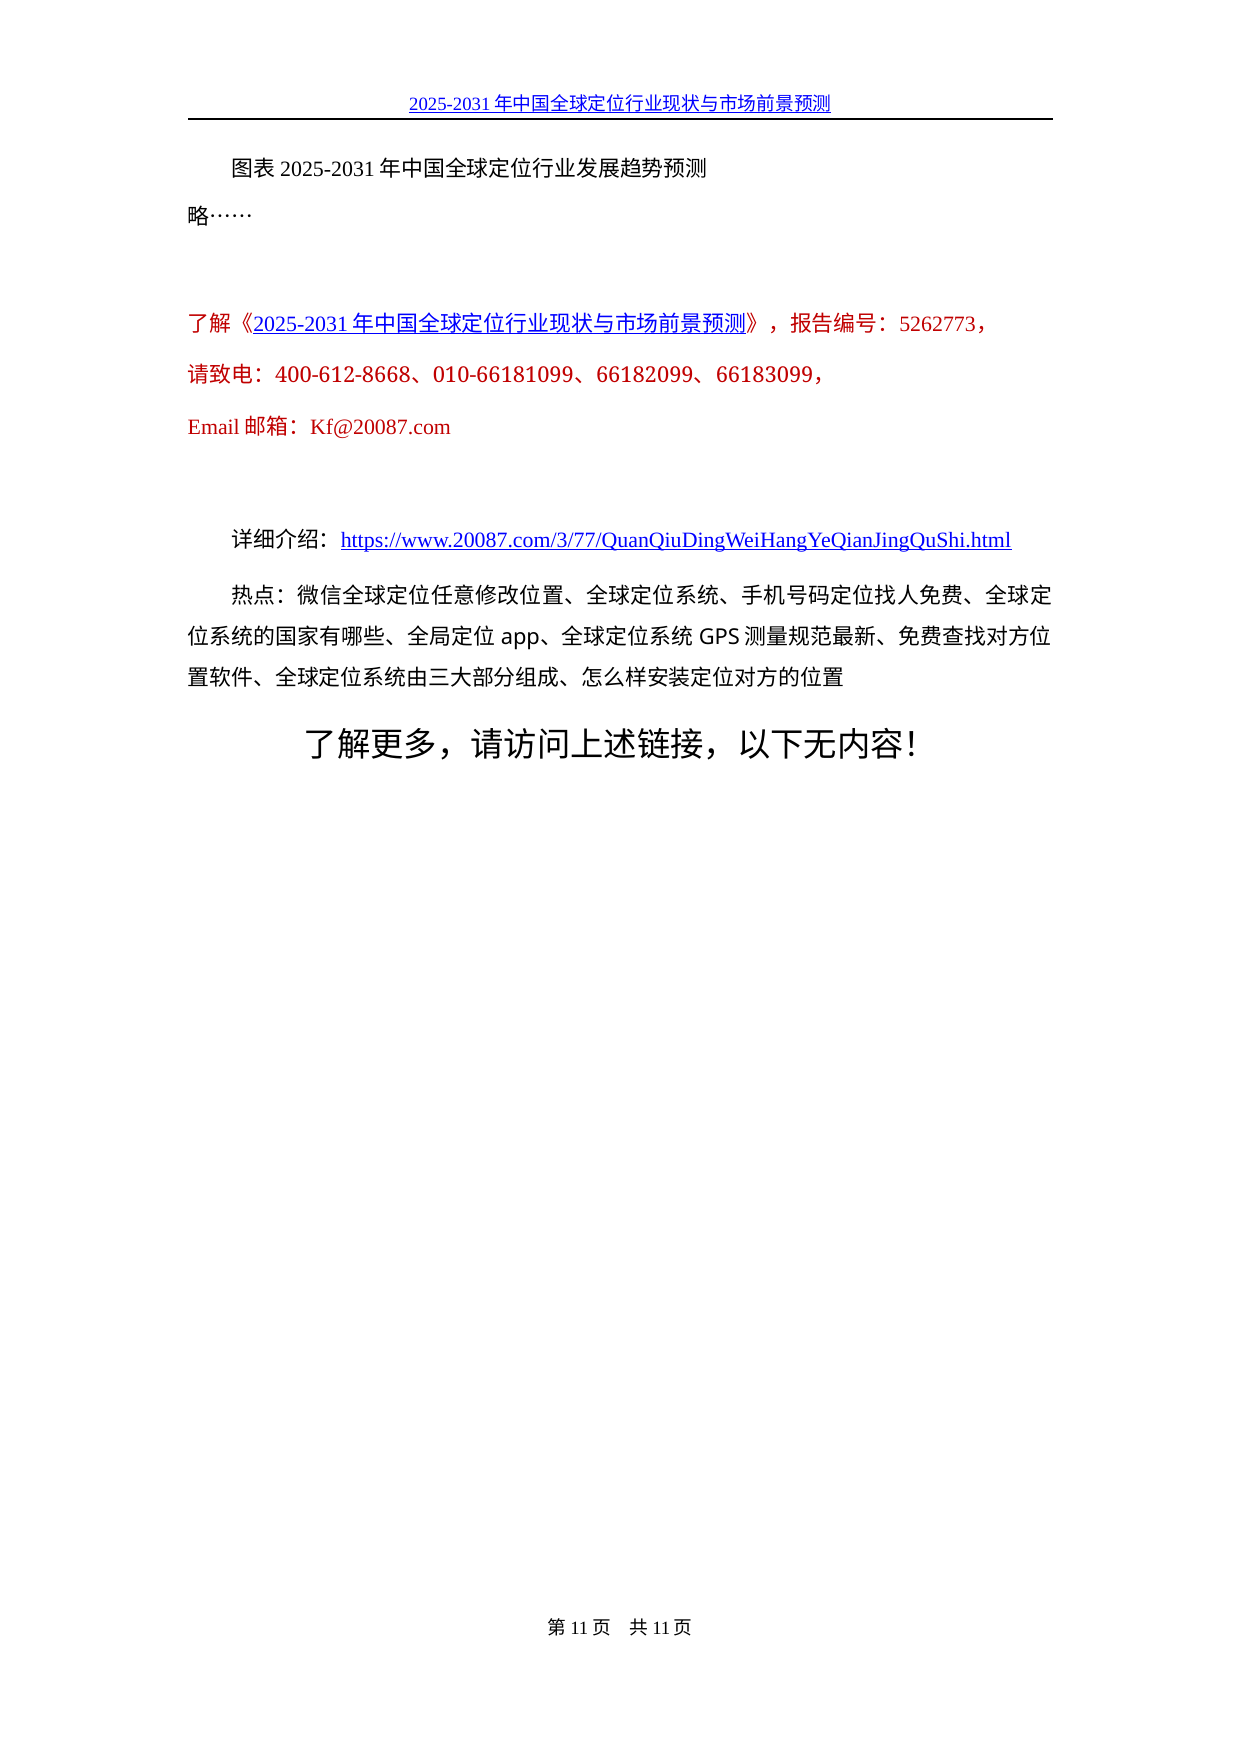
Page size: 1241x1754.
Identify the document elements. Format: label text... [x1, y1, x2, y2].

text 请致电：400-612-8668、010-66181099、66182099、66183099， [187, 357, 1053, 389]
text 热点：微信全球定位任意修改位置、全球定位系统、手机号码定位找人免费、全球定位系统的国家有哪些、全局定位app、全球定位系统GPS测量规范最新、免费查找对方位置软件、全球定位系统由三大部分组成、怎么样安装定位对方的位置 [187, 578, 1053, 692]
text Email邮箱：Kf@20087.com [187, 408, 1053, 441]
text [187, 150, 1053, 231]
title 了解更多，请访问上述链接，以下无内容！ [187, 709, 1053, 774]
text 了解《2025-2031年中国全球定位行业现状与市场前景预测》，报告编号：5262773， [187, 305, 1053, 338]
text 详细介绍：https://www.20087.com/3/77/QuanQiuDingWeiHangYeQianJingQuShi.html [187, 521, 1053, 554]
